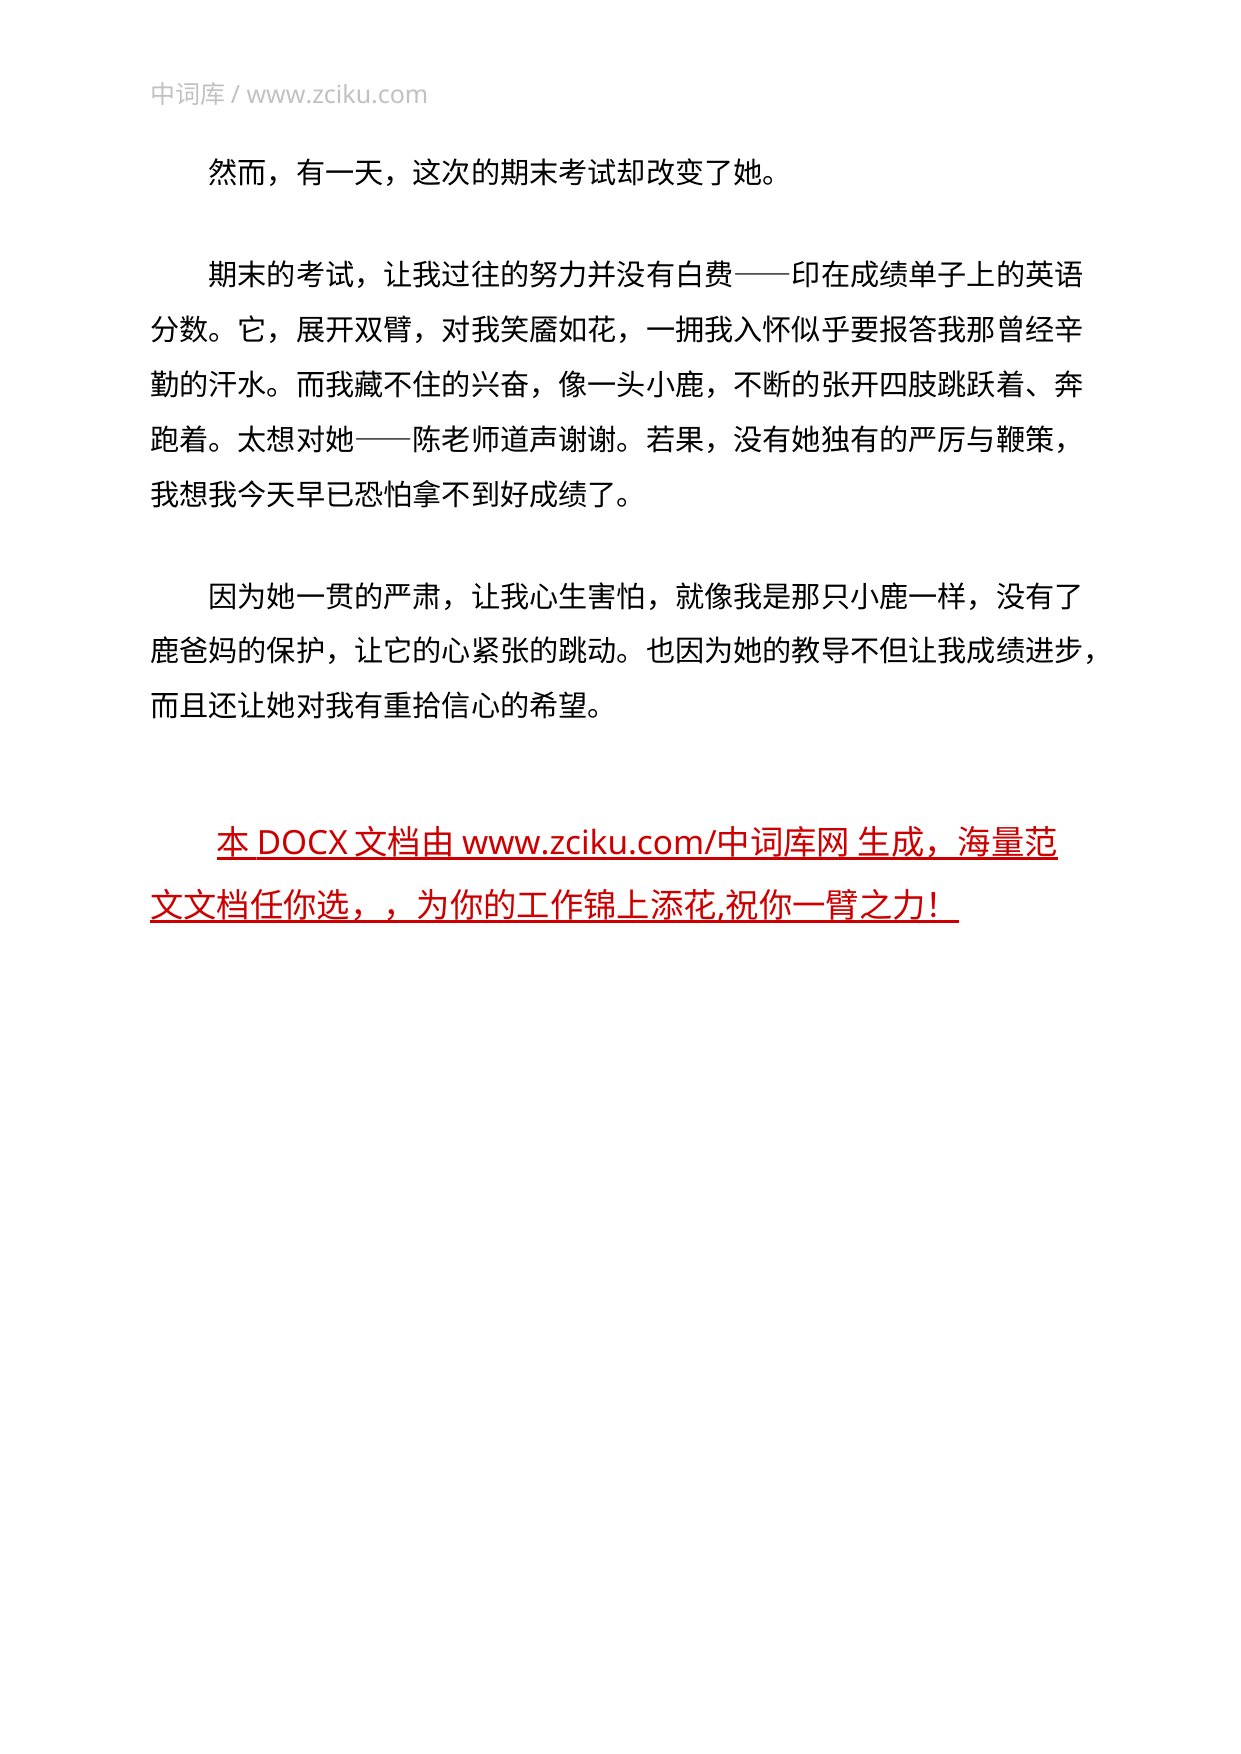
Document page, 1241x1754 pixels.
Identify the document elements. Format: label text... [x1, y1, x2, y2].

text 然而，有一天，这次的期末考试却改变了她。 [150, 150, 1090, 192]
text 因为她一贯的严肃，让我心生害怕，就像我是那只小鹿一样，没有了鹿爸妈的保护，让它的心紧张的跳动。也因为她的教导不但让我成绩进步，而且还让她对我有重拾信心的希望。 [150, 573, 1090, 725]
text 期末的考试，让我过往的努力并没有白费——印在成绩单子上的英语分数。它，展开双臂，对我笑靥如花，一拥我入怀似乎要报答我那曾经辛勤的汗水。而我藏不住的兴奋，像一头小鹿，不断的张开四肢跳跃着、奔跑着。太想对她——陈老师道声谢谢。若果，没有她独有的严厉与鞭策，我想我今天早已恐怕拿不到好成绩了。 [150, 252, 1090, 514]
text 本DOCX文档由 www.zciku.com/中词库网 生成，海量范文文档任你选，，为你的工作锦上添花,祝你一臂之力！ [150, 816, 1090, 927]
